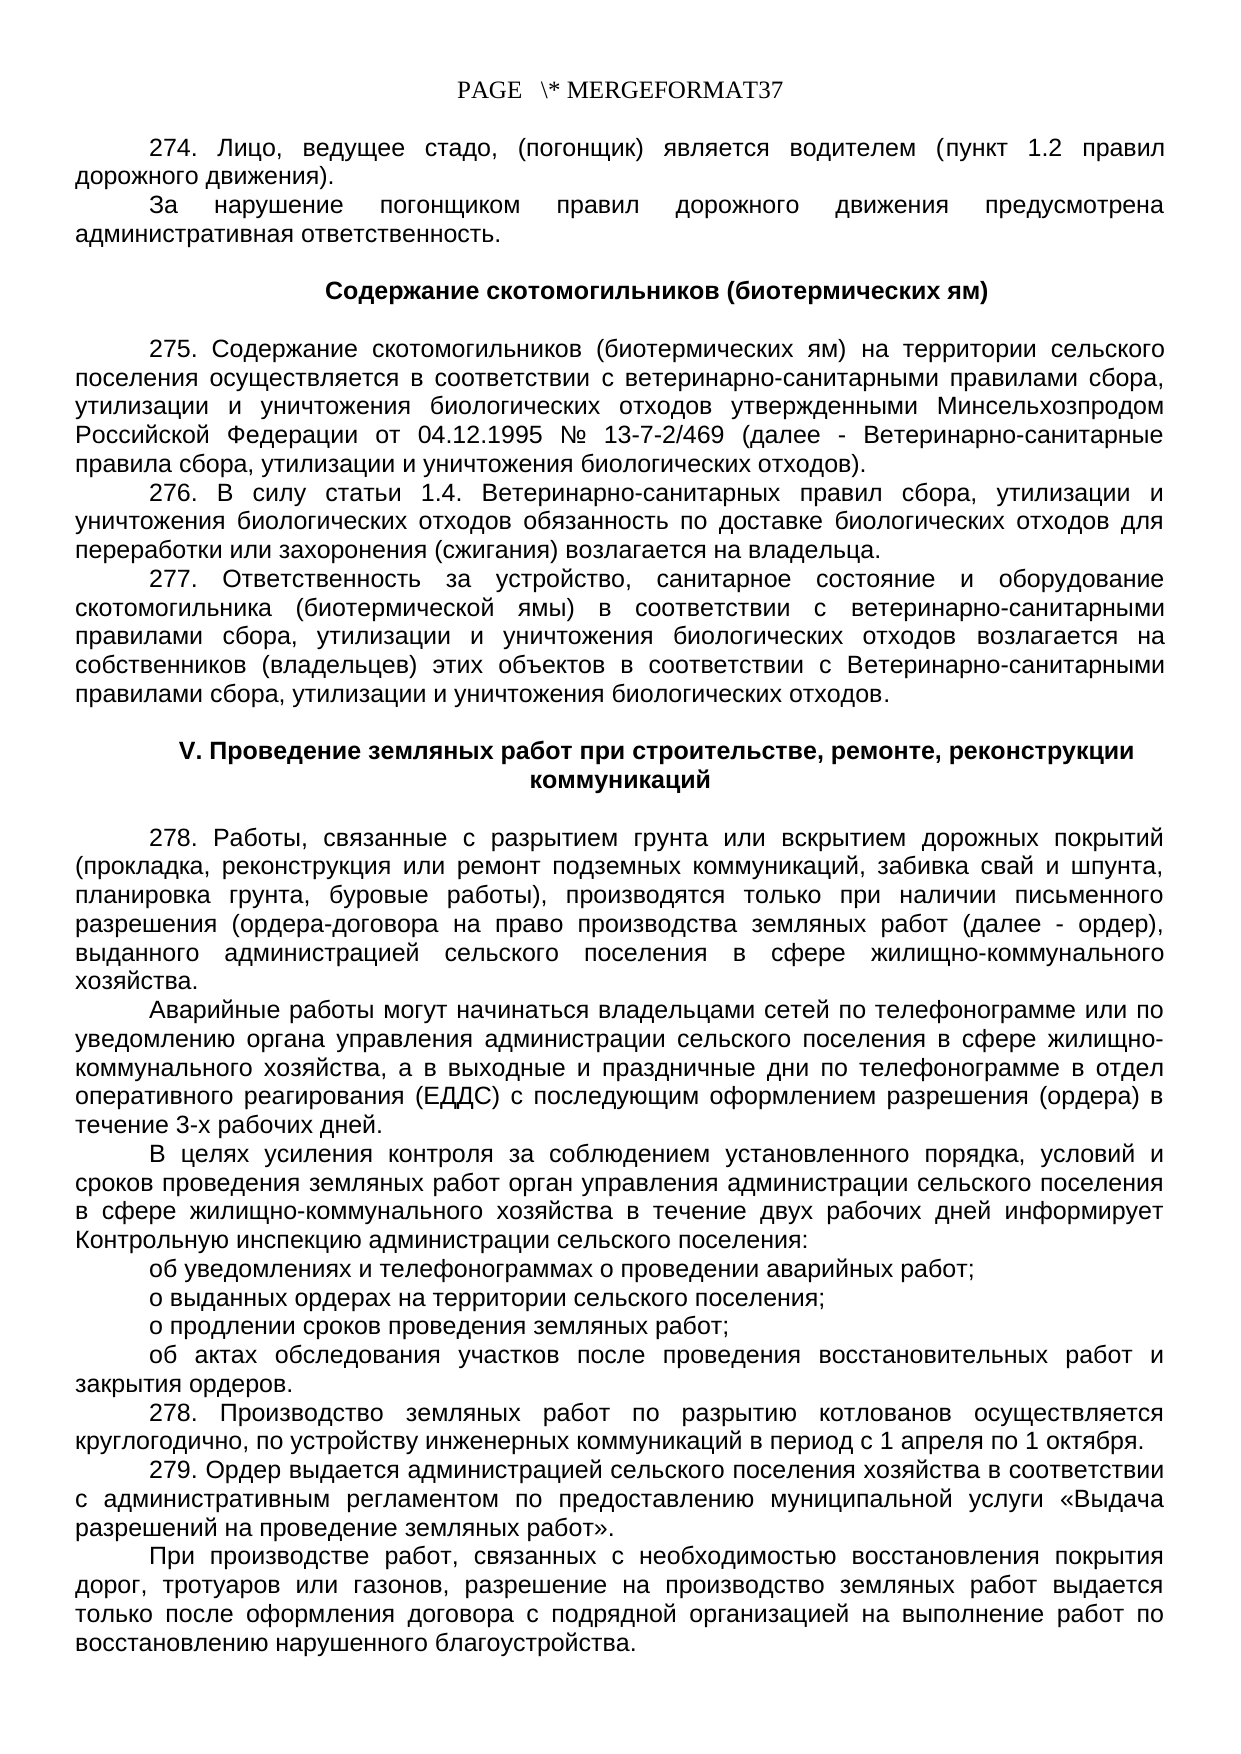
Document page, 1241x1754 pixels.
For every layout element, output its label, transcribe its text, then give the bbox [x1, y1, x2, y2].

text 274. Лицо, ведущее стадо, (погонщик) является водителем (пункт 1.2 правил дорожного движения). [75, 132, 1165, 190]
text За нарушение погонщиком правил дорожного движения предусмотрена административная ответственность. [75, 190, 1165, 247]
text При производстве работ, связанных с необходимостью восстановления покрытия дорог, тротуаров или газонов, разрешение на производство земляных работ выдается только после оформления договора с подрядной организацией на выполнение работ по восстановлению нарушенного благоустройства. [75, 1541, 1165, 1656]
text В целях усиления контроля за соблюдением установленного порядка, условий и сроков проведения земляных работ орган управления администрации сельского поселения в сфере жилищно-коммунального хозяйства в течение двух рабочих дней информирует Контрольную инспекцию администрации сельского поселения: [75, 1139, 1165, 1254]
text 277. Ответственность за устройство, санитарное состояние и оборудование скотомогильника (биотермической ямы) в соответствии с ветеринарно-санитарными правилами сбора, утилизации и уничтожения биологических отходов возлагается на собственников (владельцев) этих объектов в соответствии с Ветеринарно-санитарными правилами сбора, утилизации и уничтожения биологических отходов. [75, 564, 1165, 707]
text 278. Производство земляных работ по разрытию котлованов осуществляется круглогодично, по устройству инженерных коммуникаций в период с 1 апреля по 1 октября. [75, 1397, 1165, 1455]
text Содержание скотомогильников (биотермических ям) [75, 276, 1165, 305]
text о выданных ордерах на территории сельского поселения; [75, 1282, 1165, 1311]
text 278. Работы, связанные с разрытием грунта или вскрытием дорожных покрытий (прокладка, реконструкция или ремонт подземных коммуникаций, забивка свай и шпунта, планировка грунта, буровые работы), производятся только при наличии письменного разрешения (ордера-договора на право производства земляных работ (далее - ордер), выданного администрацией сельского поселения в сфере жилищно-коммунального хозяйства. [75, 822, 1165, 995]
text V. Проведение земляных работ при строительстве, ремонте, реконструкции коммуникаций [75, 736, 1165, 794]
text об уведомлениях и телефонограммах о проведении аварийных работ; [75, 1254, 1165, 1282]
text 279. Ордер выдается администрацией сельского поселения хозяйства в соответствии с административным регламентом по предоставлению муниципальной услуги «Выдача разрешений на проведение земляных работ». [75, 1455, 1165, 1541]
text Аварийные работы могут начинаться владельцами сетей по телефонограмме или по уведомлению органа управления администрации сельского поселения в сфере жилищно-коммунального хозяйства, а в выходные и праздничные дни по телефонограмме в отдел оперативного реагирования (ЕДДС) с последующим оформлением разрешения (ордера) в течение 3-х рабочих дней. [75, 995, 1165, 1139]
text об актах обследования участков после проведения восстановительных работ и закрытия ордеров. [75, 1340, 1165, 1397]
text о продлении сроков проведения земляных работ; [75, 1311, 1165, 1340]
text 275. Содержание скотомогильников (биотермических ям) на территории сельского поселения осуществляется в соответствии с ветеринарно-санитарными правилами сбора, утилизации и уничтожения биологических отходов утвержденными Минсельхозпродом Российской Федерации от 04.12.1995 № 13-7-2/469 (далее - Ветеринарно-санитарные правила сбора, утилизации и уничтожения биологических отходов). [75, 334, 1165, 477]
text 276. В силу статьи 1.4. Ветеринарно-санитарных правил сбора, утилизации и уничтожения биологических отходов обязанность по доставке биологических отходов для переработки или захоронения (сжигания) возлагается на владельца. [75, 477, 1165, 564]
